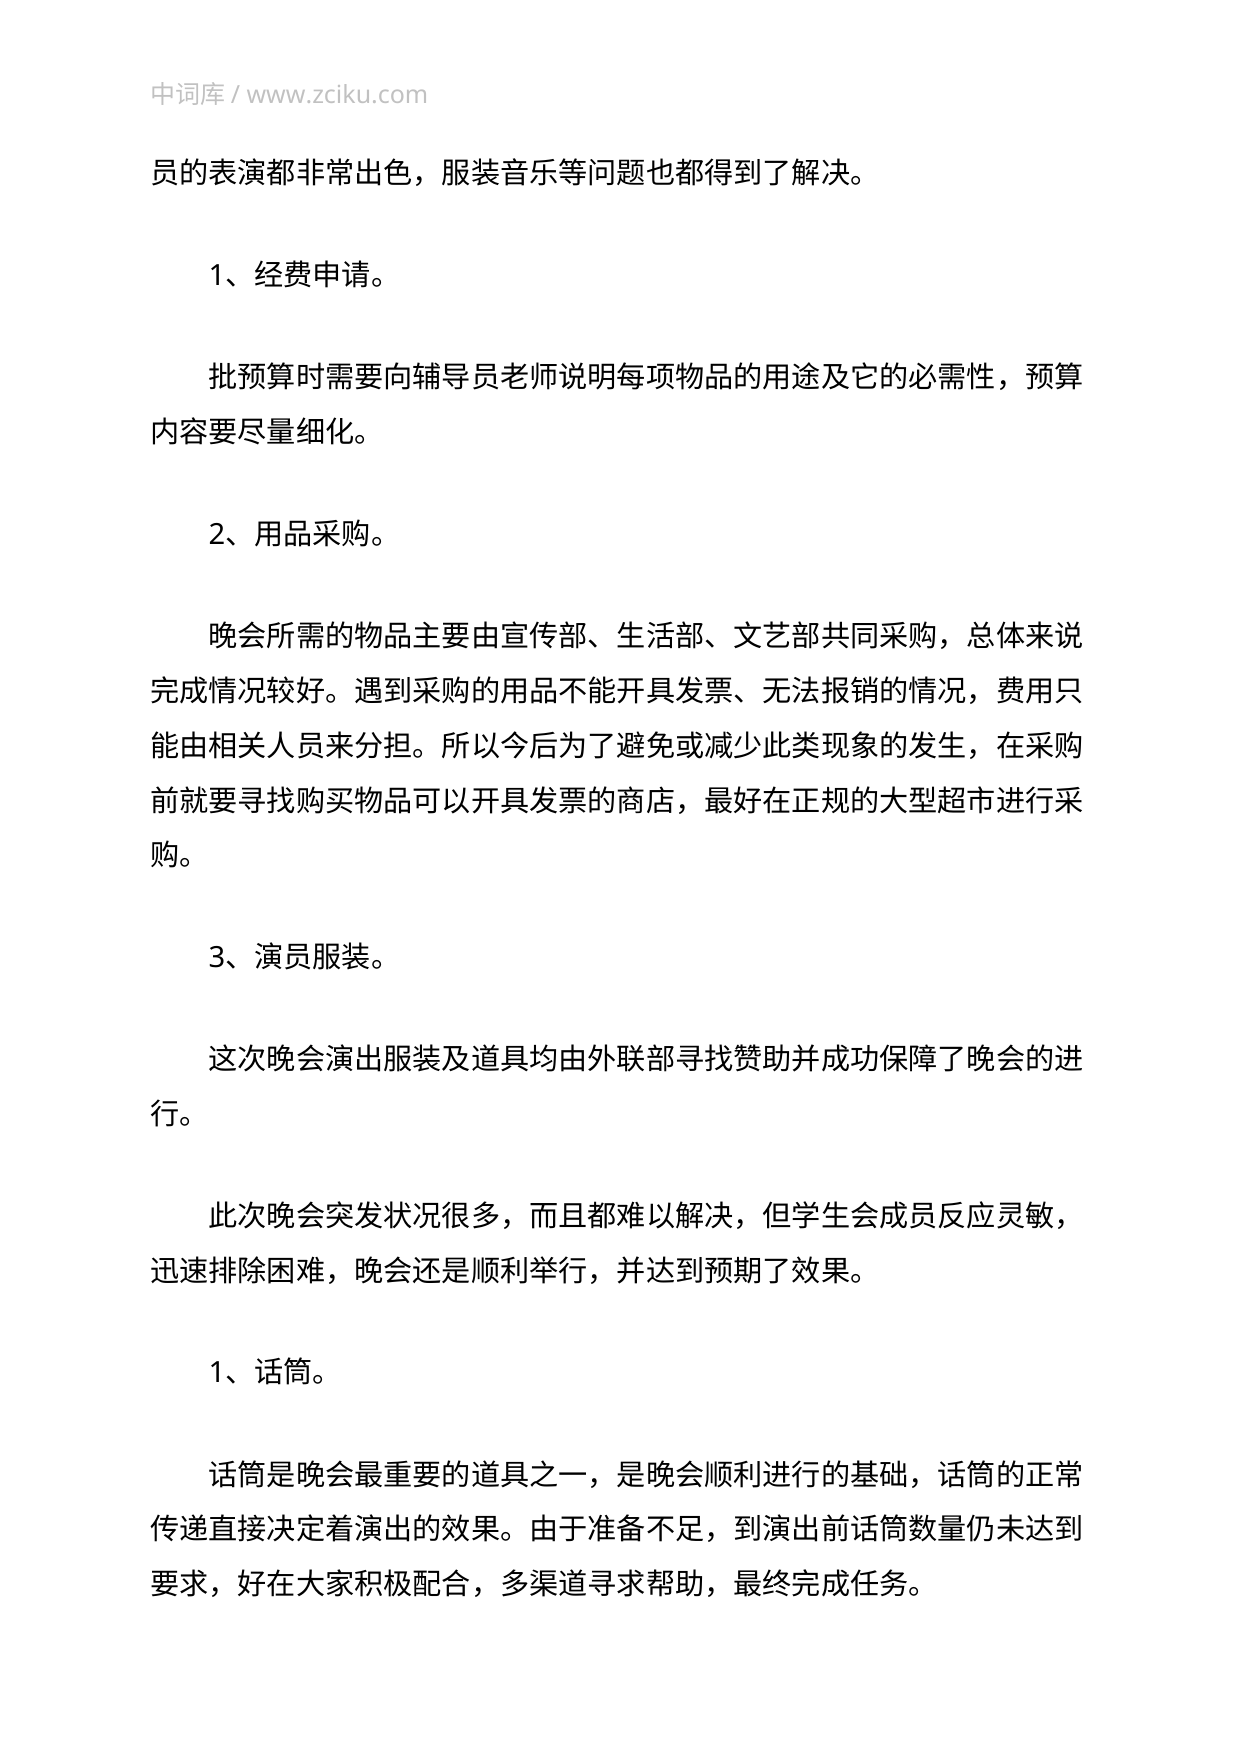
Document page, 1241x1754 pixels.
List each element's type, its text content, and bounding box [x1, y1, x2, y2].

text 批预算时需要向辅导员老师说明每项物品的用途及它的必需性，预算内容要尽量细化。 [150, 354, 1090, 451]
text 3、演员服装。 [150, 934, 1090, 976]
text 1、经费申请。 [150, 252, 1090, 294]
text 话筒是晚会最重要的道具之一，是晚会顺利进行的基础，话筒的正常传递直接决定着演出的效果。由于准备不足，到演出前话筒数量仍未达到要求，好在大家积极配合，多渠道寻求帮助，最终完成任务。 [150, 1451, 1090, 1603]
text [150, 150, 1090, 192]
text 1、话筒。 [150, 1349, 1090, 1391]
text 此次晚会突发状况很多，而且都难以解决，但学生会成员反应灵敏，迅速排除困难，晚会还是顺利举行，并达到预期了效果。 [150, 1192, 1090, 1289]
text 2、用品采购。 [150, 510, 1090, 553]
text 晚会所需的物品主要由宣传部、生活部、文艺部共同采购，总体来说完成情况较好。遇到采购的用品不能开具发票、无法报销的情况，费用只能由相关人员来分担。所以今后为了避免或减少此类现象的发生，在采购前就要寻找购买物品可以开具发票的商店，最好在正规的大型超市进行采购。 [150, 612, 1090, 874]
text 这次晚会演出服装及道具均由外联部寻找赞助并成功保障了晚会的进行。 [150, 1036, 1090, 1133]
